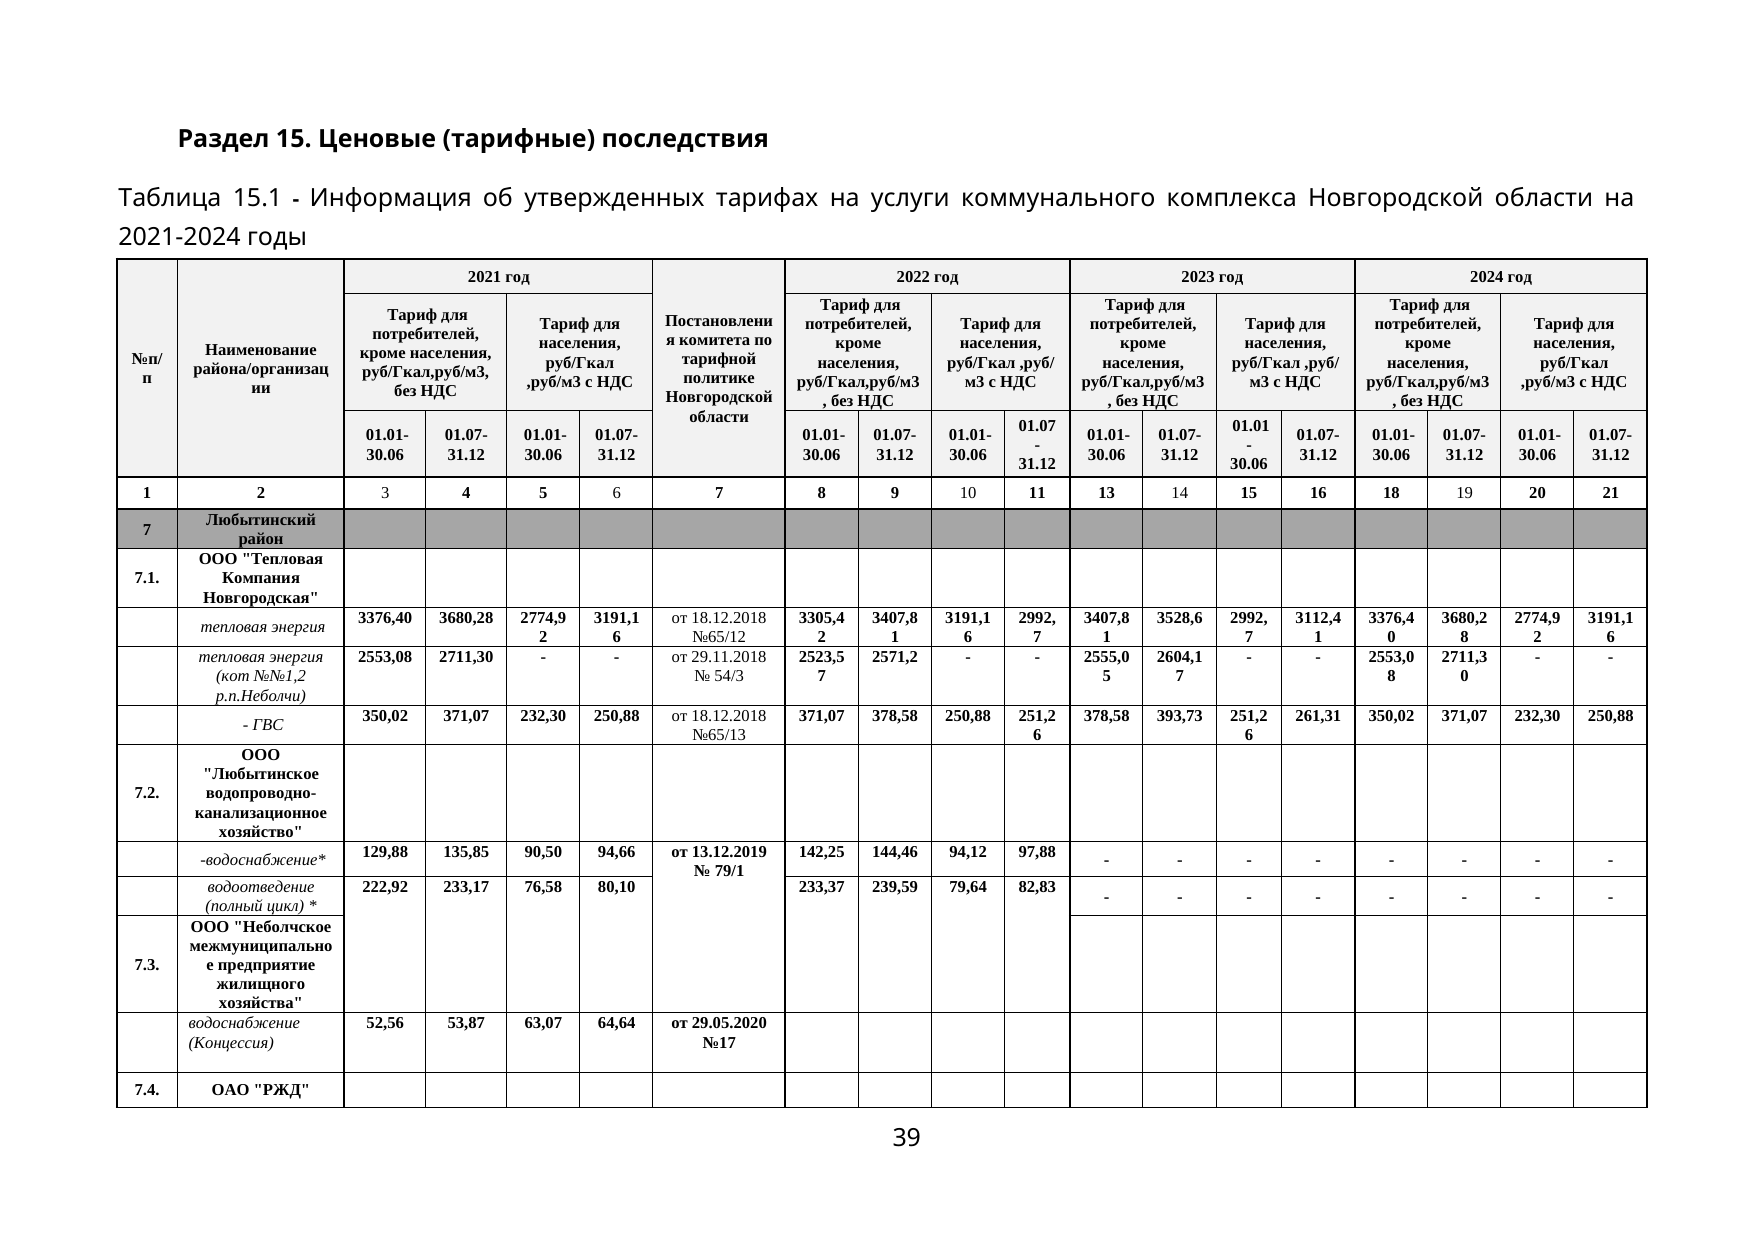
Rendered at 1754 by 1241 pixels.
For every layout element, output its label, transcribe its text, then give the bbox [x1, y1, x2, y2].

table_cell 2553,08 [1356, 647, 1427, 704]
table_cell [859, 549, 931, 607]
table_cell - [1501, 877, 1573, 915]
table_cell [1574, 1013, 1646, 1072]
table_cell [1217, 549, 1281, 607]
table_cell 7.1. [118, 549, 177, 607]
table_cell 250,88 [932, 706, 1004, 744]
table_cell 19 [1428, 478, 1500, 508]
table_cell 7.2. [118, 745, 177, 841]
table_cell [1005, 549, 1069, 607]
table_cell тепловая энергия [178, 608, 343, 646]
table_cell ООО "Любытинское водопроводно-канализационное хозяйство" [178, 745, 343, 841]
table_cell от 18.12.2018 №65/12 [653, 608, 784, 646]
table_cell [1217, 510, 1281, 548]
table_cell 350,02 [345, 706, 425, 744]
table_cell [580, 549, 652, 607]
table_cell 9 [859, 478, 931, 508]
table_cell - [932, 647, 1004, 704]
table_cell [786, 1013, 858, 1072]
table_cell -водоснабжение* [178, 842, 343, 876]
table_cell [1501, 1013, 1573, 1072]
table_cell [1574, 510, 1646, 548]
table_cell 250,88 [1574, 706, 1646, 744]
table_cell 01.01-30.06 [1217, 411, 1281, 476]
table_cell [1143, 916, 1216, 1012]
table_cell [1356, 1073, 1427, 1107]
table_cell 01.01-30.06 [345, 411, 425, 476]
table_cell [1574, 1073, 1646, 1107]
table_cell от 13.12.2019 № 79/1 [653, 842, 784, 915]
table_cell [1217, 1073, 1281, 1107]
table_cell [1005, 510, 1069, 548]
table_cell [1217, 916, 1281, 1012]
table_cell 3407,81 [859, 608, 931, 646]
table_cell Тариф для населения, руб/Гкал ,руб/м3 с НДС [1217, 294, 1354, 410]
table_cell 2992,7 [1005, 608, 1069, 646]
table_cell [426, 745, 506, 841]
table_cell 01.07-31.12 [1143, 411, 1216, 476]
table_cell [426, 549, 506, 607]
table_cell [932, 1013, 1004, 1072]
table_cell 3407,81 [1071, 608, 1142, 646]
table_cell 21 [1574, 478, 1646, 508]
table_cell от 29.11.2018 № 54/3 [653, 647, 784, 704]
table_cell 01.01-30.06 [786, 411, 858, 476]
table_cell 3305,42 [786, 608, 858, 646]
table_cell - [1574, 647, 1646, 704]
table_cell 15 [1217, 478, 1281, 508]
table_cell ООО "Тепловая Компания Новгородская" [178, 549, 343, 607]
table_cell [1217, 745, 1281, 841]
table_cell [1356, 916, 1427, 1012]
table_cell [1217, 1013, 1281, 1072]
table_cell 01.01-30.06 [507, 411, 579, 476]
table_cell 2604,17 [1143, 647, 1216, 704]
table_cell [1282, 1073, 1354, 1107]
table_cell [507, 915, 579, 1012]
table_cell - [1071, 842, 1142, 876]
table_cell 144,46 [859, 842, 931, 876]
table_cell [1143, 745, 1216, 841]
table_cell 64,64 [580, 1013, 652, 1072]
table_cell 2571,2 [859, 647, 931, 704]
table_cell [426, 1073, 506, 1107]
table_cell 18 [1356, 478, 1427, 508]
table_cell [426, 915, 506, 1012]
table_cell 233,17 [426, 877, 506, 915]
table_cell 232,30 [507, 706, 579, 744]
table_cell 10 [932, 478, 1004, 508]
table_cell 371,07 [1428, 706, 1500, 744]
table_cell [580, 510, 652, 548]
table_cell - [1574, 842, 1646, 876]
table_cell [932, 1073, 1004, 1107]
table_cell 2555,05 [1071, 647, 1142, 704]
table_cell Тариф для населения, руб/Гкал ,руб/м3 с НДС [507, 294, 652, 410]
table_cell 94,66 [580, 842, 652, 876]
table_cell [345, 510, 425, 548]
table_cell 01.07-31.12 [1282, 411, 1354, 476]
table_cell - [1143, 842, 1216, 876]
table_cell [786, 549, 858, 607]
table_cell 7 [118, 510, 177, 548]
table_cell 3191,16 [580, 608, 652, 646]
table_cell [1071, 916, 1142, 1012]
table_cell - ГВС [178, 706, 343, 744]
table_cell [1428, 1073, 1500, 1107]
table_cell [786, 1073, 858, 1107]
table_cell 01.07-31.12 [580, 411, 652, 476]
table_cell [1501, 510, 1573, 548]
table_cell [1356, 549, 1427, 607]
table_cell 3680,28 [1428, 608, 1500, 646]
table_cell [1356, 745, 1427, 841]
table_cell 20 [1501, 478, 1573, 508]
table_cell [1282, 916, 1354, 1012]
table_cell - [1217, 647, 1281, 704]
table_cell 01.07-31.12 [859, 411, 931, 476]
table_cell 5 [507, 478, 579, 508]
table_cell 6 [580, 478, 652, 508]
table_cell 01.01-30.06 [1071, 411, 1142, 476]
table_cell [653, 549, 784, 607]
table_cell 11 [1005, 478, 1069, 508]
table_cell [345, 549, 425, 607]
table_cell [1428, 745, 1500, 841]
table_cell - [1282, 647, 1354, 704]
table_cell от 29.05.2020 №17 [653, 1013, 784, 1072]
table_cell 14 [1143, 478, 1216, 508]
table_cell 3376,40 [1356, 608, 1427, 646]
table_cell Тариф для населения, руб/Гкал ,руб/м3 с НДС [932, 294, 1069, 410]
table_cell 135,85 [426, 842, 506, 876]
table_cell [345, 915, 425, 1012]
table_cell 3112,41 [1282, 608, 1354, 646]
table_cell [507, 745, 579, 841]
table_cell - [580, 647, 652, 704]
table_cell [1428, 510, 1500, 548]
table_cell [118, 706, 177, 744]
table_cell [1501, 1073, 1573, 1107]
table_cell [1574, 549, 1646, 607]
table_cell 2711,30 [426, 647, 506, 704]
table_cell [932, 915, 1004, 1012]
table_cell 79,64 [932, 877, 1004, 915]
table_cell [1143, 510, 1216, 548]
table_cell [1005, 745, 1069, 841]
table_cell 232,30 [1501, 706, 1573, 744]
table_cell [345, 745, 425, 841]
table_cell [1143, 1073, 1216, 1107]
table_cell 3 [345, 478, 425, 508]
table_cell тепловая энергия (кот №№1,2 р.п.Неболчи) [178, 647, 343, 704]
table_cell [580, 915, 652, 1012]
table_cell 251,26 [1217, 706, 1281, 744]
table_cell - [1217, 877, 1281, 915]
table_cell Тариф для потребителей, кроме населения, руб/Гкал,руб/м3, без НДС [345, 294, 506, 410]
table_cell Тариф для потребителей, кроме населения, руб/Гкал,руб/м3, без НДС [1356, 294, 1500, 410]
table_header 2021 год [345, 260, 652, 293]
table_cell - [1501, 647, 1573, 704]
table_cell 250,88 [580, 706, 652, 744]
table_cell 222,92 [345, 877, 425, 915]
table_header 2024 год [1356, 260, 1646, 293]
table_cell Тариф для населения, руб/Гкал ,руб/м3 с НДС [1501, 294, 1646, 410]
table_cell [1282, 1013, 1354, 1072]
table_cell [653, 1073, 784, 1107]
table_cell 2711,30 [1428, 647, 1500, 704]
table_cell [786, 745, 858, 841]
table_cell Тариф для потребителей, кроме населения, руб/Гкал,руб/м3, без НДС [786, 294, 931, 410]
table_cell - [1005, 647, 1069, 704]
table_cell 16 [1282, 478, 1354, 508]
table_cell 378,58 [859, 706, 931, 744]
table_cell 3191,16 [1574, 608, 1646, 646]
table_cell [507, 549, 579, 607]
table_cell [1428, 1013, 1500, 1072]
table_cell 8 [786, 478, 858, 508]
table_cell ОАО "РЖД" [178, 1073, 343, 1107]
table_cell [1501, 549, 1573, 607]
table_cell - [1428, 842, 1500, 876]
table_cell 01.01-30.06 [1501, 411, 1573, 476]
table_cell 52,56 [345, 1013, 425, 1072]
table_cell 3376,40 [345, 608, 425, 646]
table_cell [1071, 549, 1142, 607]
table_cell [1143, 1013, 1216, 1072]
table_cell [1005, 915, 1069, 1012]
table_cell ООО "Неболчское межмуниципальное предприятие жилищного хозяйства" [178, 916, 343, 1012]
table_cell [1071, 745, 1142, 841]
table_cell 53,87 [426, 1013, 506, 1072]
table_header 2023 год [1071, 260, 1354, 293]
table_cell - [1217, 842, 1281, 876]
table_cell 76,58 [507, 877, 579, 915]
table_cell 01.07-31.12 [1428, 411, 1500, 476]
table_cell Тариф для потребителей, кроме населения, руб/Гкал,руб/м3, без НДС [1071, 294, 1216, 410]
table_cell 261,31 [1282, 706, 1354, 744]
table_cell [507, 510, 579, 548]
table_cell [118, 1013, 177, 1072]
table_cell 3528,6 [1143, 608, 1216, 646]
table_cell [1428, 549, 1500, 607]
table_cell [932, 745, 1004, 841]
table_cell - [1501, 842, 1573, 876]
table_cell 239,59 [859, 877, 931, 915]
subtitle Раздел 15. Ценовые (тарифные) последствия [118, 120, 1636, 154]
table_cell [932, 549, 1004, 607]
table_cell [859, 745, 931, 841]
table_cell [932, 510, 1004, 548]
table_header Постановления комитета по тарифной политике Новгородской области [653, 260, 784, 476]
table_cell [1501, 745, 1573, 841]
table_cell от 18.12.2018 №65/13 [653, 706, 784, 744]
table_cell 371,07 [426, 706, 506, 744]
table_cell [786, 915, 858, 1012]
table_cell 01.07-31.12 [1574, 411, 1646, 476]
table_cell [426, 510, 506, 548]
table_cell 129,88 [345, 842, 425, 876]
table_header Наименование района/организации [178, 260, 343, 476]
table_cell 2774,92 [507, 608, 579, 646]
table_cell [1574, 745, 1646, 841]
table_cell [1501, 916, 1573, 1012]
table_cell [1282, 549, 1354, 607]
table_header №п/п [118, 260, 177, 476]
table_cell [653, 745, 784, 841]
table_cell 7.3. [118, 916, 177, 1012]
table_cell 01.01-30.06 [932, 411, 1004, 476]
table_cell 1 [118, 478, 177, 508]
table_cell 3680,28 [426, 608, 506, 646]
table_cell [1005, 1073, 1069, 1107]
table_cell 393,73 [1143, 706, 1216, 744]
table_cell [653, 510, 784, 548]
table_cell - [1428, 877, 1500, 915]
table_cell [859, 510, 931, 548]
table_cell [653, 915, 784, 1012]
text Таблица 15.1 - Информация об утвержденных тарифах на услуги коммунального комплекса Новгородской области на 2021-2024 годы [118, 179, 1636, 253]
table_cell - [1282, 877, 1354, 915]
table_cell - [507, 647, 579, 704]
table_cell 01.01-30.06 [1356, 411, 1427, 476]
table_cell [859, 915, 931, 1012]
table_cell 2774,92 [1501, 608, 1573, 646]
table_cell [1282, 510, 1354, 548]
table_cell - [1282, 842, 1354, 876]
table_cell 233,37 [786, 877, 858, 915]
table_cell [118, 647, 177, 704]
table_cell [1005, 1013, 1069, 1072]
table_cell - [1574, 877, 1646, 915]
table_cell - [1143, 877, 1216, 915]
table_cell водоснабжение (Концессия) [178, 1013, 343, 1072]
table_cell 94,12 [932, 842, 1004, 876]
table_cell - [1071, 877, 1142, 915]
table_cell 82,83 [1005, 877, 1069, 915]
table_cell [1356, 510, 1427, 548]
table_cell 350,02 [1356, 706, 1427, 744]
table_cell Любытинский район [178, 510, 343, 548]
table_cell - [1356, 877, 1427, 915]
table_cell водоотведение (полный цикл) * [178, 877, 343, 915]
table_cell [580, 745, 652, 841]
table_cell [1428, 916, 1500, 1012]
table_cell - [1356, 842, 1427, 876]
table_cell [1071, 510, 1142, 548]
table_cell [580, 1073, 652, 1107]
table_header 2022 год [786, 260, 1069, 293]
table_cell [1071, 1013, 1142, 1072]
table_cell [859, 1013, 931, 1072]
table_cell [786, 510, 858, 548]
table_cell 7 [653, 478, 784, 508]
table_cell 3191,16 [932, 608, 1004, 646]
table_cell 4 [426, 478, 506, 508]
table_cell 13 [1071, 478, 1142, 508]
table_cell 2992,7 [1217, 608, 1281, 646]
table_cell 2553,08 [345, 647, 425, 704]
table_cell 63,07 [507, 1013, 579, 1072]
table_cell 01.07-31.12 [426, 411, 506, 476]
table_cell [1574, 916, 1646, 1012]
table_cell [859, 1073, 931, 1107]
table_cell [345, 1073, 425, 1107]
table_cell 80,10 [580, 877, 652, 915]
table_cell 01.07-31.12 [1005, 411, 1069, 476]
table_cell [1282, 745, 1354, 841]
table_cell 2523,57 [786, 647, 858, 704]
table_cell [118, 842, 177, 876]
table_cell 90,50 [507, 842, 579, 876]
table_cell 251,26 [1005, 706, 1069, 744]
table_cell 7.4. [118, 1073, 177, 1107]
table_cell 371,07 [786, 706, 858, 744]
table_cell [1071, 1073, 1142, 1107]
table_cell [507, 1073, 579, 1107]
table_cell 142,25 [786, 842, 858, 876]
table_cell 97,88 [1005, 842, 1069, 876]
table_cell [1143, 549, 1216, 607]
table_cell [118, 877, 177, 915]
table_cell [118, 608, 177, 646]
table_cell 378,58 [1071, 706, 1142, 744]
table_cell [1356, 1013, 1427, 1072]
table_cell 2 [178, 478, 343, 508]
